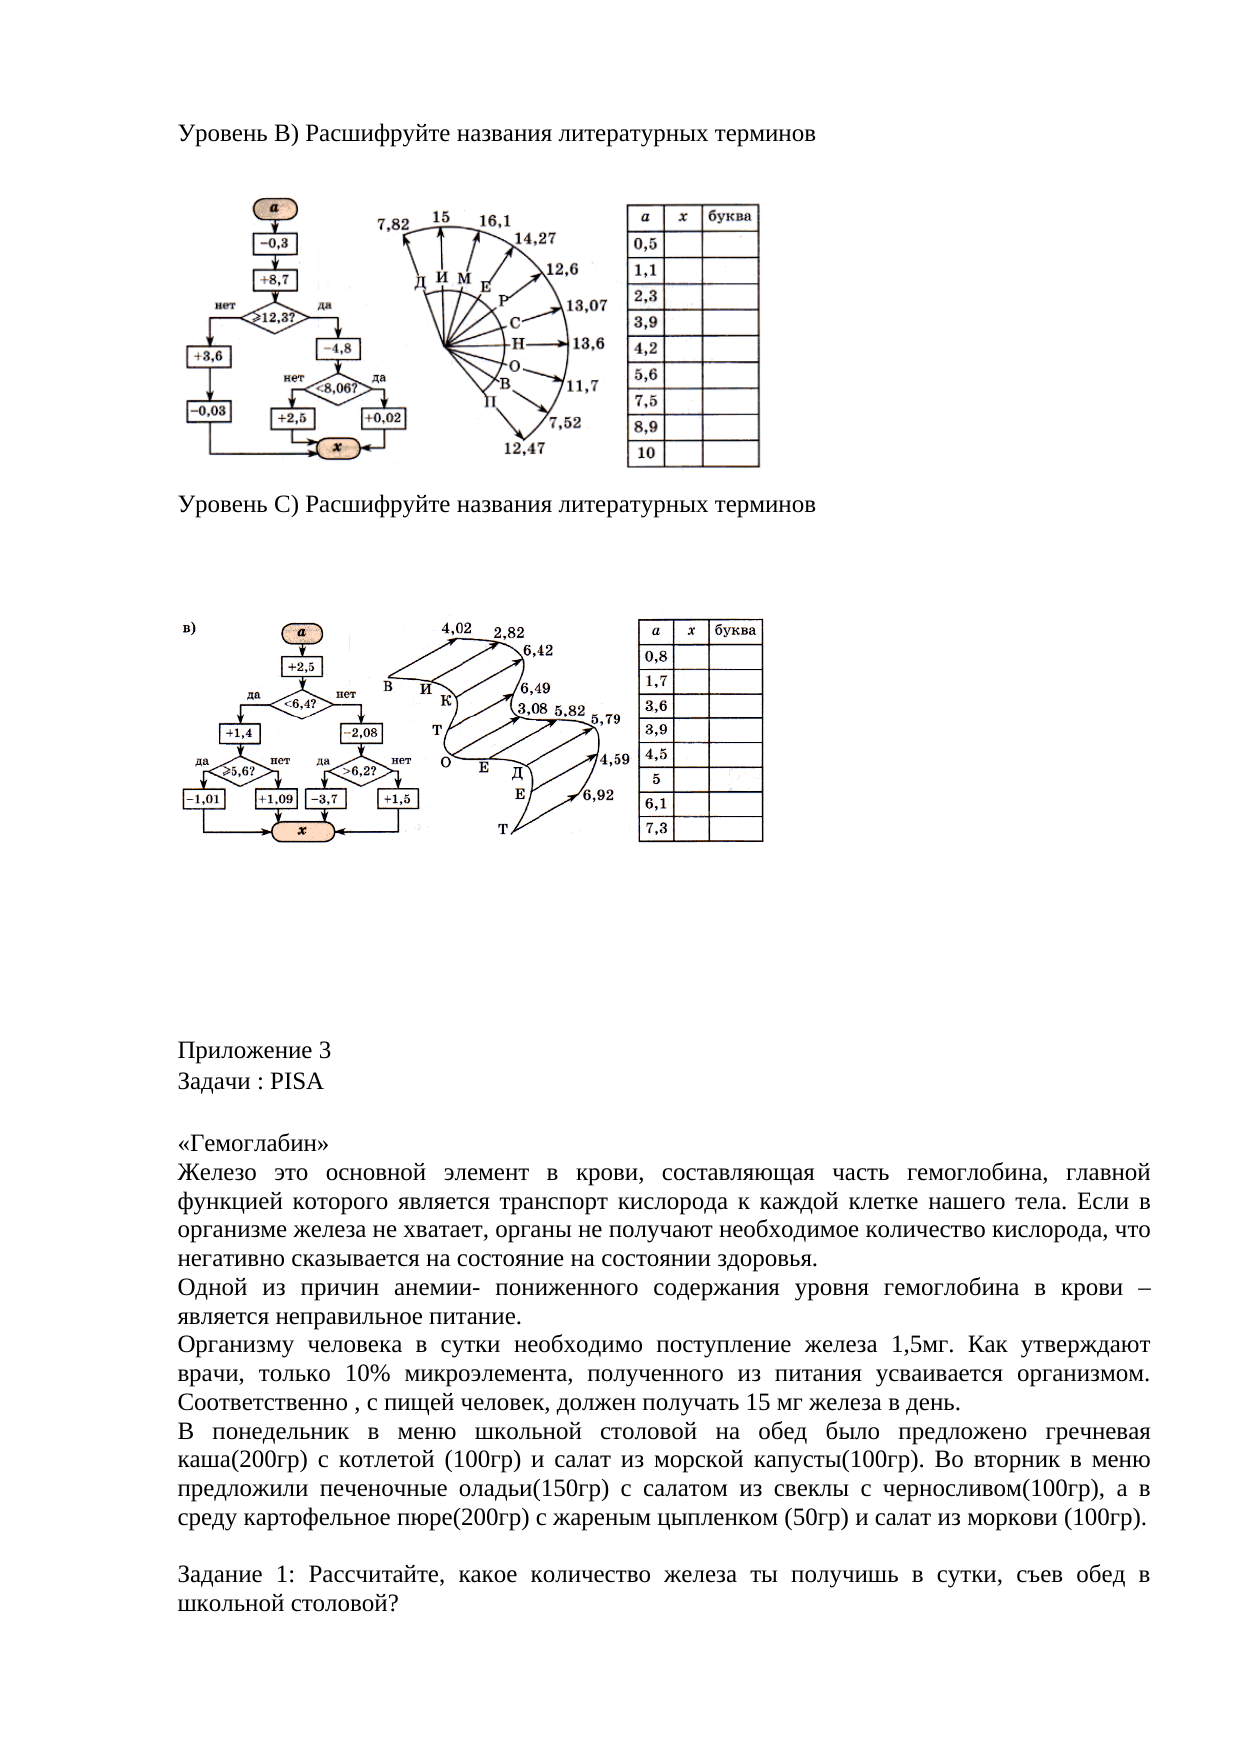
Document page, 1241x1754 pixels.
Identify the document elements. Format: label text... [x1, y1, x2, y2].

text В понедельник в меню школьной столовой на обед было предложено гречневая каша(200гр) с котлетой (100гр) и салат из морской капусты(100гр). Во вторник в меню предложили печеночные оладьи(150гр) с салатом из свеклы с черносливом(100гр), а в среду картофельное пюре(200гр) с жареным цыпленком (50гр) и салат из моркови (100гр). [177, 1416, 1152, 1531]
text Уровень С) Расшифруйте названия литературных терминов [177, 489, 1152, 518]
text Организму человека в сутки необходимо поступление железа 1,5мг. Как утверждают врачи, только 10% микроэлемента, полученного из питания усваивается организмом. Соответственно , с пищей человек, должен получать 15 мг железа в день. [177, 1329, 1152, 1416]
text Приложение 3 [177, 1035, 1152, 1064]
text Задание 1: Рассчитайте, какое количество железа ты получишь в сутки, съев обед в школьной столовой? [177, 1559, 1152, 1617]
text Задачи : PISA [177, 1066, 1152, 1095]
text Железо это основной элемент в крови, составляющая часть гемоглобина, главной функцией которого является транспорт кислорода к каждой клетке нашего тела. Если в организме железа не хватает, органы не получают необходимое количество кислорода, что негативно сказывается на состояние на состоянии здоровья. [177, 1157, 1152, 1272]
text «Гемоглабин» [177, 1128, 1152, 1157]
text Одной из причин анемии- пониженного содержания уровня гемоглобина в крови – является неправильное питание. [177, 1272, 1152, 1329]
text Уровень В) Расшифруйте названия литературных терминов [177, 118, 1152, 147]
